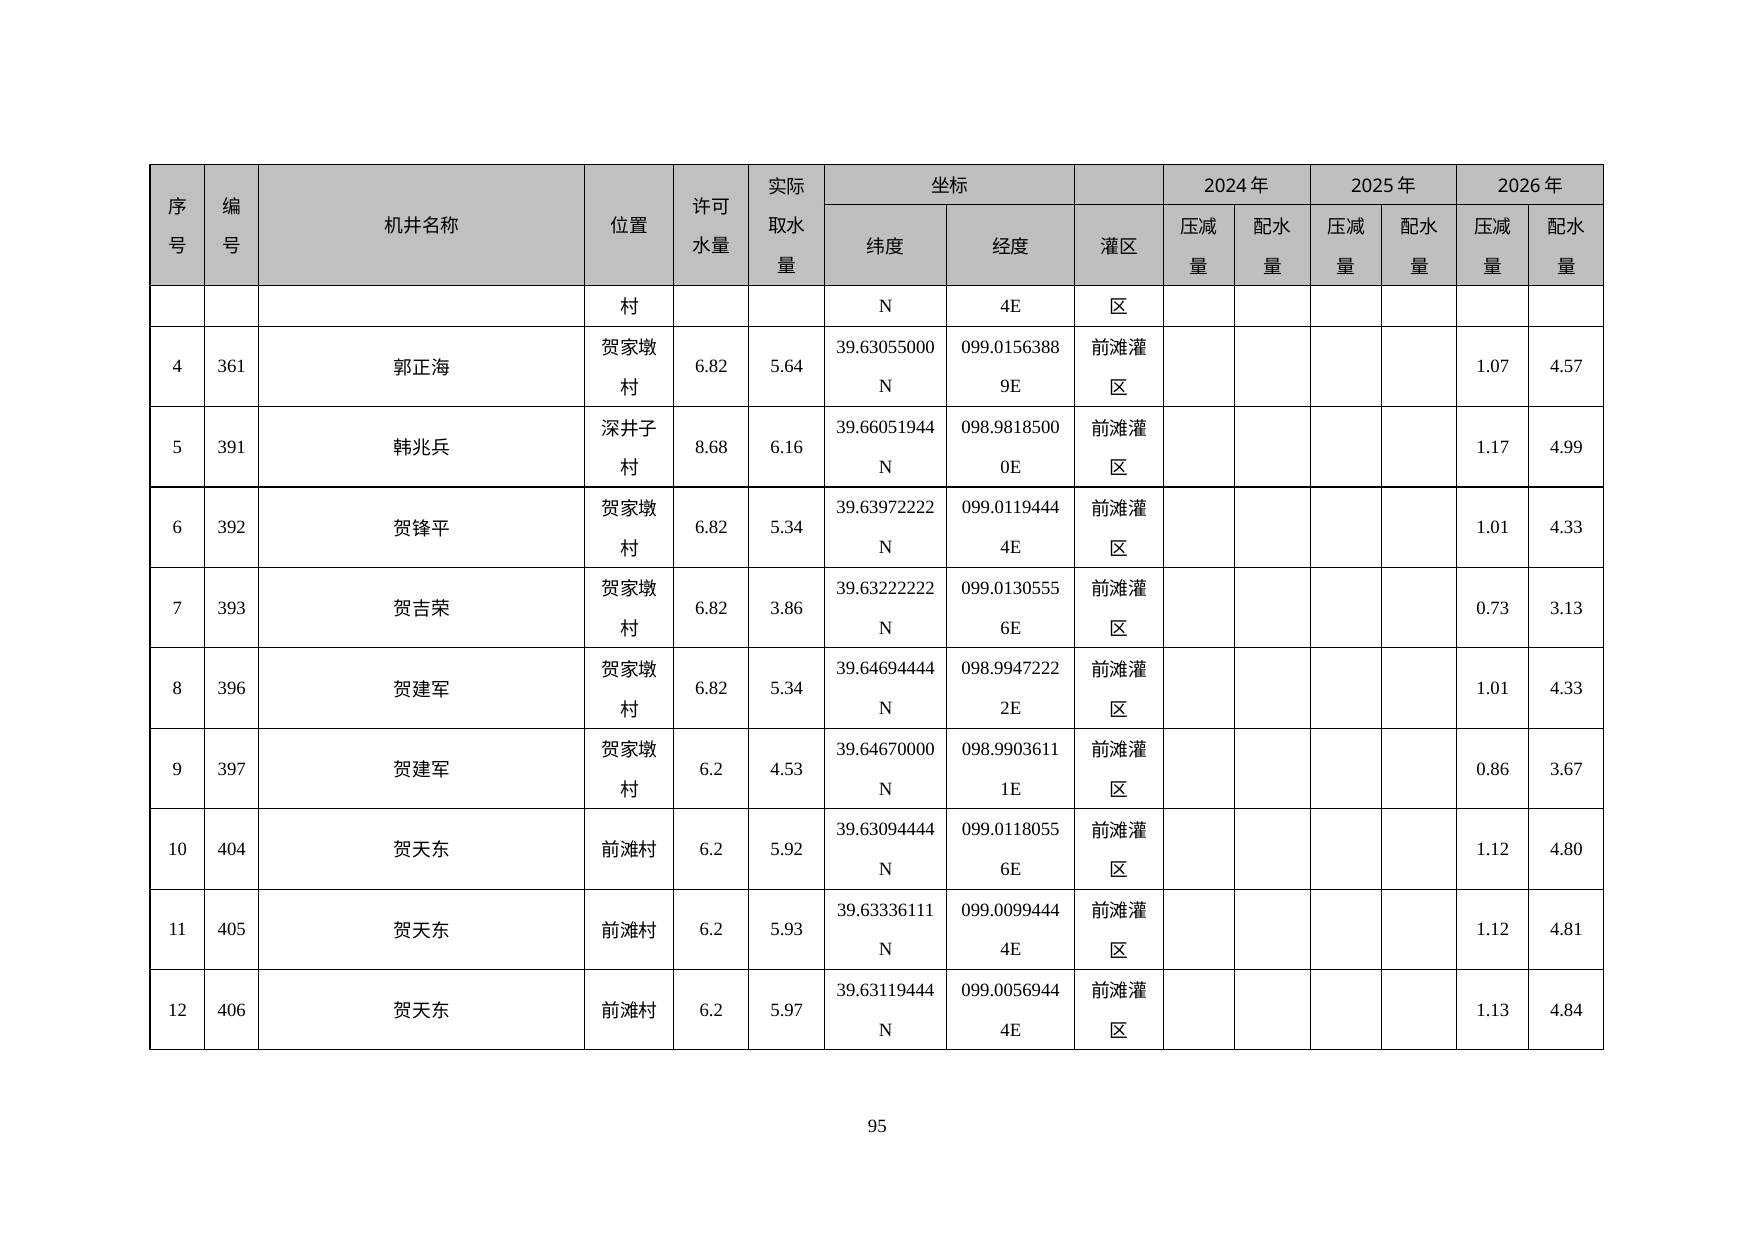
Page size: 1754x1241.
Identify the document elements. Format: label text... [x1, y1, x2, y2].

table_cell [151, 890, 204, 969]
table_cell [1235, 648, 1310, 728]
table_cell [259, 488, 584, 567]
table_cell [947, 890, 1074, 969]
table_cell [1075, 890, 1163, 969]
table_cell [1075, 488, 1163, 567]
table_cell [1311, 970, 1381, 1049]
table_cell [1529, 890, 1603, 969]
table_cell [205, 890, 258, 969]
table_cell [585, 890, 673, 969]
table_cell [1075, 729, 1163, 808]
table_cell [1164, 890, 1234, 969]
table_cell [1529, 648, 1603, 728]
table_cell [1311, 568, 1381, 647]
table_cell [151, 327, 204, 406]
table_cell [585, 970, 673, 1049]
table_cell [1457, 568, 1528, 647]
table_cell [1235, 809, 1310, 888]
table_header 坐标 [825, 165, 1074, 204]
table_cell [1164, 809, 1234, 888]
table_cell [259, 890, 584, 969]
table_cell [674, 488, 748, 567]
table_header 2025年 [1311, 165, 1456, 204]
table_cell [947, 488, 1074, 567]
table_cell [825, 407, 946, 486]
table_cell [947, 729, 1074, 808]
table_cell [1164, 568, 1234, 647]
table_header 序号 [151, 165, 204, 285]
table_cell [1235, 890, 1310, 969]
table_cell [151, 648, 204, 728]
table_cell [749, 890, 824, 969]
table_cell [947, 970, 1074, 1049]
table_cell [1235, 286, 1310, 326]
table_cell 配水量 [1382, 205, 1456, 285]
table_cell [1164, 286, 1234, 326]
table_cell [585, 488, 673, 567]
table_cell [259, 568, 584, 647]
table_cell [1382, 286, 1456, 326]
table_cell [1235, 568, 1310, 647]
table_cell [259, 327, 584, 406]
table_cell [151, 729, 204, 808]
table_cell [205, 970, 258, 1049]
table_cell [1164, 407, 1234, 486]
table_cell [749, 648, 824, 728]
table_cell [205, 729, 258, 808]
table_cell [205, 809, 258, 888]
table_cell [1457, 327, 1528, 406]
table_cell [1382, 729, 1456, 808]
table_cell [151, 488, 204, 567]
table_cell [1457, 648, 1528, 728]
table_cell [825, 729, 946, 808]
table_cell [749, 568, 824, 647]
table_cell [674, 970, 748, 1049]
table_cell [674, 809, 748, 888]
table_cell 压减量 [1311, 205, 1381, 285]
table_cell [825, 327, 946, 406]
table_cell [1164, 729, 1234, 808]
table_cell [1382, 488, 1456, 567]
table_header 许可 水量 [674, 165, 748, 285]
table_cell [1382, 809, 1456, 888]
table_header 位置 [585, 165, 673, 285]
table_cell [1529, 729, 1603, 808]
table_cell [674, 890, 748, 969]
table_cell 压减量 [1457, 205, 1528, 285]
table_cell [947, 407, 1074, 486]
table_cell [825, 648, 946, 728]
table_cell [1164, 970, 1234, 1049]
table_header 2024年 [1164, 165, 1310, 204]
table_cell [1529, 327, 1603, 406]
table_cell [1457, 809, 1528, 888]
table_cell 经度 [947, 205, 1074, 285]
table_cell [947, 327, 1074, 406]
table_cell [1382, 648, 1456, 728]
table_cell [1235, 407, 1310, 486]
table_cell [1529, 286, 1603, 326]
table_cell 配水量 [1235, 205, 1310, 285]
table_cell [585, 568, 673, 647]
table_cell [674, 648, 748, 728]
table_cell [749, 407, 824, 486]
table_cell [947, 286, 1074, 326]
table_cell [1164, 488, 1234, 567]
table_header 编号 [205, 165, 258, 285]
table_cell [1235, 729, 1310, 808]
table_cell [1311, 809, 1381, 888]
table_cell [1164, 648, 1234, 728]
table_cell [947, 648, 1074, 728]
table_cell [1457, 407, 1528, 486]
table_header 实际 取水量 [749, 165, 824, 285]
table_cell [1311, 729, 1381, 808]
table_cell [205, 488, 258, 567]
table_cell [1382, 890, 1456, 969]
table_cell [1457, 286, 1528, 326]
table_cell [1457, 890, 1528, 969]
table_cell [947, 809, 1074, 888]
table_cell 灌区 [1075, 205, 1163, 285]
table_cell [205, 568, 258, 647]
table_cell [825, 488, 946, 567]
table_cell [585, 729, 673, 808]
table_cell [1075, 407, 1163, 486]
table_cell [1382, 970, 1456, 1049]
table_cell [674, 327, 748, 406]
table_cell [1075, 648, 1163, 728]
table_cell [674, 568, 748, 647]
table_cell 纬度 [825, 205, 946, 285]
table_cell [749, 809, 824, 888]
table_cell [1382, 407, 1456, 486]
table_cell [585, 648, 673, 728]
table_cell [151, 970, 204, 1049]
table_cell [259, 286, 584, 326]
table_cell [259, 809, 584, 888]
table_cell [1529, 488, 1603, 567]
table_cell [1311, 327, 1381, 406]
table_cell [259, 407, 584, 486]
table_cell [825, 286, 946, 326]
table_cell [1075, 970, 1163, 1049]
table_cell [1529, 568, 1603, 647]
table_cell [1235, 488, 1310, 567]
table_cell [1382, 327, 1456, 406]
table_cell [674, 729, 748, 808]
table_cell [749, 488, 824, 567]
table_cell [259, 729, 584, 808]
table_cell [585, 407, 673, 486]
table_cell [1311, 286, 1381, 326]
table_header [1075, 165, 1163, 204]
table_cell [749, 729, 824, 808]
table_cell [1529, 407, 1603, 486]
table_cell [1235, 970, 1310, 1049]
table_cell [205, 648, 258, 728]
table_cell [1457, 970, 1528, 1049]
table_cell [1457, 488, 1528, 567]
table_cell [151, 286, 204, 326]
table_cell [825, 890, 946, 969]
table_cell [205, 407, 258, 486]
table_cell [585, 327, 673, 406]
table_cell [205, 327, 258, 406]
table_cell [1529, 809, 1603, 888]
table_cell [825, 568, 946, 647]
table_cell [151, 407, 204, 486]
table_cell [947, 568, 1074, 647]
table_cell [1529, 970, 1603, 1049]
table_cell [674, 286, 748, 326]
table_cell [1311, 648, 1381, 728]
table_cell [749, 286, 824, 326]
table_cell 压减量 [1164, 205, 1234, 285]
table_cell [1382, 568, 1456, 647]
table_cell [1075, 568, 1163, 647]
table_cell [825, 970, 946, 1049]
table_header 机井名称 [259, 165, 584, 285]
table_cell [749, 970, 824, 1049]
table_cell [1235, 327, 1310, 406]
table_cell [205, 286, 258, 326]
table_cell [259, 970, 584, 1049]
table_header 2026年 [1457, 165, 1603, 204]
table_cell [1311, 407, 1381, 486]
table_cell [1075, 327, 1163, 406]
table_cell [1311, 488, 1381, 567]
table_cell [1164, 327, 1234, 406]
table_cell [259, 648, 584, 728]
table_cell 配水量 [1529, 205, 1603, 285]
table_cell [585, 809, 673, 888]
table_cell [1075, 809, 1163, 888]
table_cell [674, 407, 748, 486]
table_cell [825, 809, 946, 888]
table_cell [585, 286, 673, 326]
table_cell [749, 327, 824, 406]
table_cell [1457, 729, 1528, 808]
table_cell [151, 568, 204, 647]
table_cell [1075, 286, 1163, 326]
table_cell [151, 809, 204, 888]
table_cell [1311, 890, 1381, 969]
